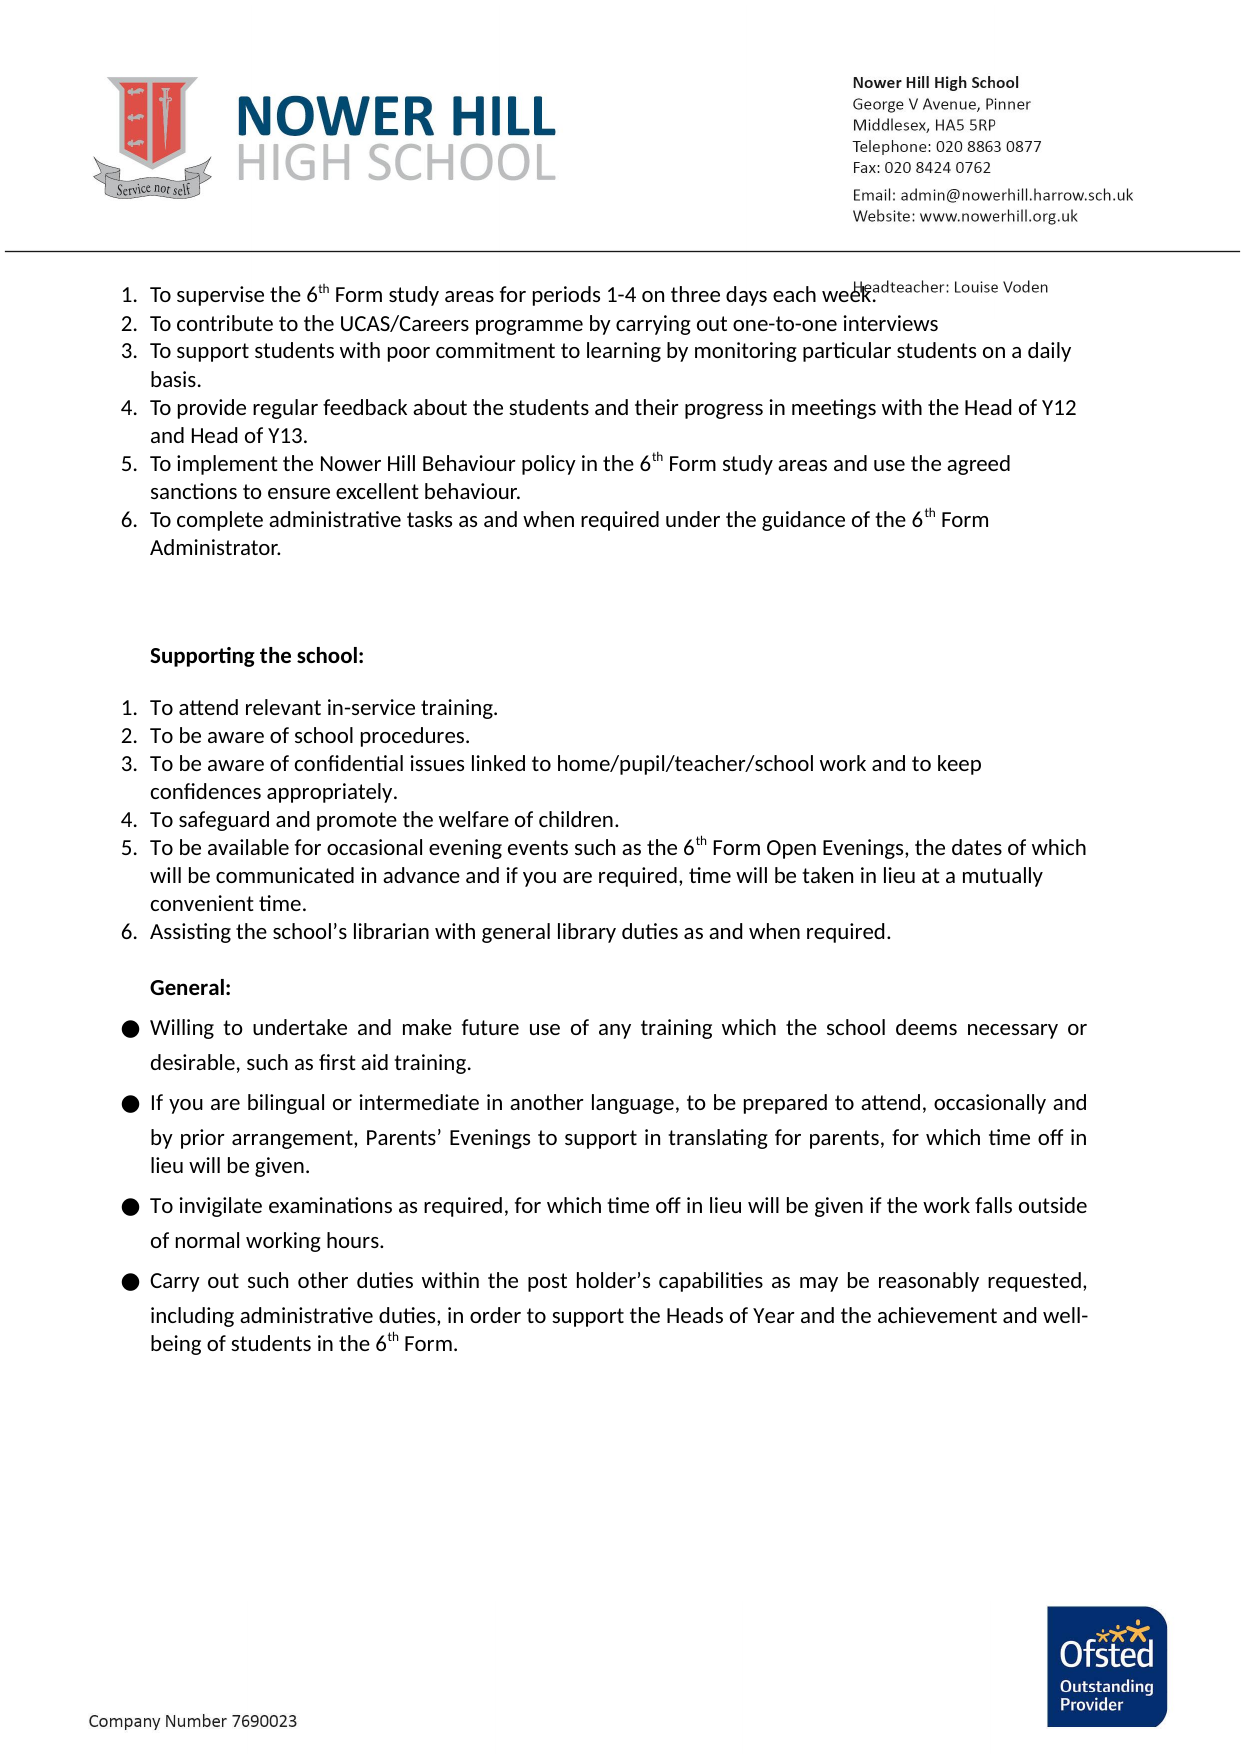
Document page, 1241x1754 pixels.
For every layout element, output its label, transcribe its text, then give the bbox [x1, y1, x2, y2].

list Willing to undertake and make future use of any training which the school deems necessary or desirable, such as first aid training. [120, 1001, 1090, 1076]
subtitle To implement the Nower Hill Behaviour policy in the 6th Form study areas and use the agreed sanctions to ensure excellent behaviour. [121, 449, 1090, 505]
list To attend relevant in-service training. [121, 693, 1090, 721]
picture [4, 5, 1241, 319]
list To be aware of confidential issues linked to home/pupil/teacher/school work and to keep confidences appropriately. [121, 749, 1090, 805]
subtitle Supporting the school: [150, 641, 1090, 669]
list If you are bilingual or intermediate in another language, to be prepared to attend, occasionally and by prior arrangement, Parents’ Evenings to support in translating for parents, for which time off in lieu will be given. [120, 1076, 1090, 1179]
picture [0, 1601, 1238, 1754]
list To safeguard and promote the welfare of children. [121, 805, 1090, 833]
list Carry out such other duties within the post holder’s capabilities as may be reasonably requested, including administrative duties, in order to support the Heads of Year and the achievement and well-being of students in the 6th Form. [120, 1254, 1090, 1357]
list To be available for occasional evening events such as the 6th Form Open Evenings, the dates of which will be communicated in advance and if you are required, time will be taken in lieu at a mutually convenient time. [121, 833, 1090, 917]
subtitle To support students with poor commitment to learning by monitoring particular students on a daily basis. [121, 337, 1090, 393]
subtitle To complete administrative tasks as and when required under the guidance of the 6th Form Administrator. [121, 505, 1090, 561]
subtitle To contribute to the UCAS/Careers programme by carrying out one-to-one interviews [121, 309, 1090, 337]
text General: [150, 973, 1090, 1001]
list Assisting the school’s librarian with general library duties as and when required. [121, 917, 1090, 945]
subtitle To supervise the 6th Form study areas for periods 1-4 on three days each week. [121, 281, 1090, 309]
list To invigilate examinations as required, for which time off in lieu will be given if the work falls outside of normal working hours. [120, 1179, 1090, 1254]
list To be aware of school procedures. [121, 721, 1090, 749]
subtitle To provide regular feedback about the students and their progress in meetings with the Head of Y12 and Head of Y13. [121, 393, 1090, 449]
